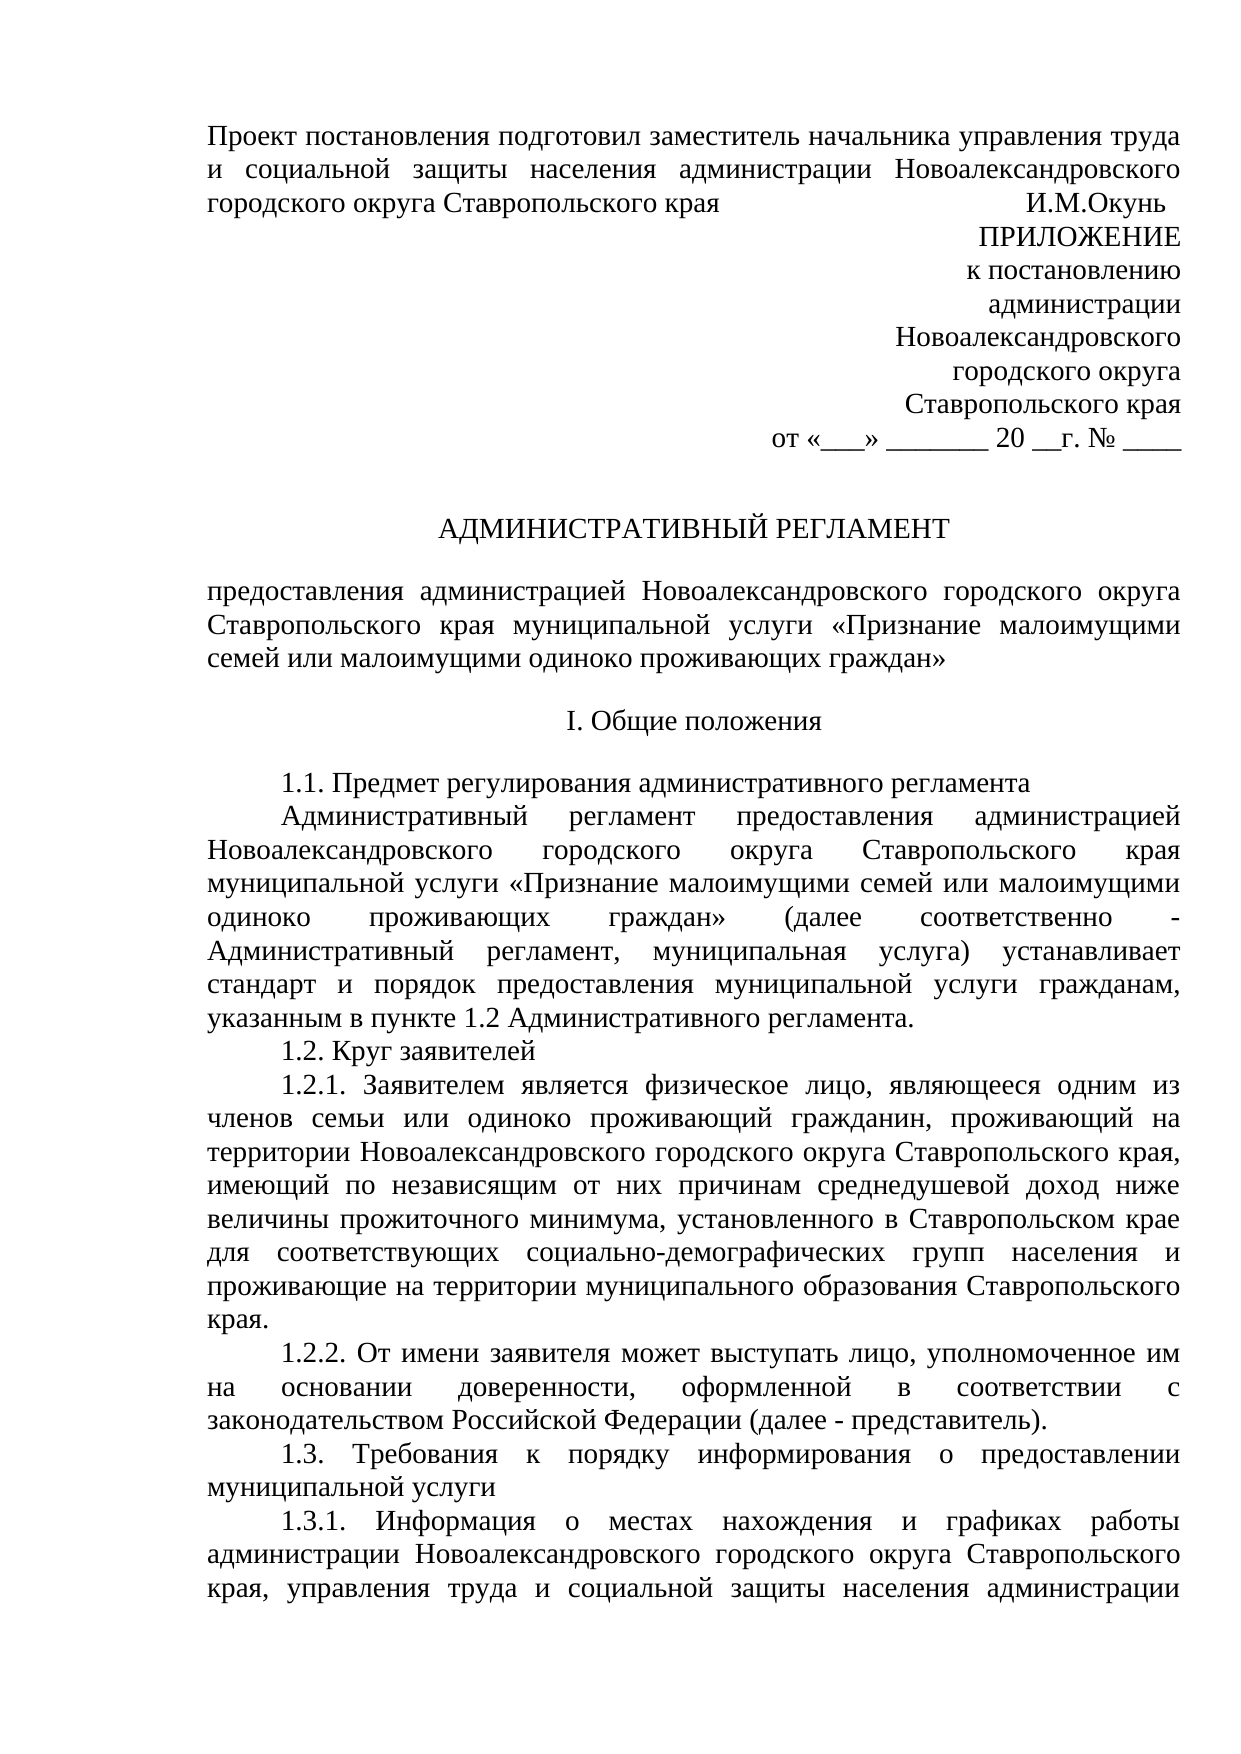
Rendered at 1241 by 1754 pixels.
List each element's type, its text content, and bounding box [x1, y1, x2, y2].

text I. Общие положения [207, 703, 1181, 736]
text городского округа [207, 353, 1181, 386]
text ПРИЛОЖЕНИЕ [207, 219, 1181, 252]
text Новоалександровского [207, 319, 1181, 353]
text 1.3. Требования к порядку информирования о предоставлении муниципальной услуги [207, 1436, 1181, 1503]
text к постановлению [207, 252, 1181, 286]
text администрации [207, 286, 1181, 319]
text Административный регламент предоставления администрацией Новоалександровского городского округа Ставропольского края муниципальной услуги «Признание малоимущими семей или малоимущими одиноко проживающих граждан» (далее соответственно - Административный регламент, муниципальная услуга) устанавливает стандарт и порядок предоставления муниципальной услуги гражданам, указанным в пункте 1.2 Административного регламента. [207, 798, 1181, 1033]
text Ставропольского края [207, 386, 1181, 420]
text от «___» _______ 20 __г. № ____ [207, 420, 1181, 453]
text предоставления администрацией Новоалександровского городского округа Ставропольского края муниципальной услуги «Признание малоимущими семей или малоимущими одиноко проживающих граждан» [207, 573, 1181, 674]
text АДМИНИСТРАТИВНЫЙ РЕГЛАМЕНТ [207, 511, 1181, 544]
text Проект постановления подготовил заместитель начальника управления труда и социальной защиты населения администрации Новоалександровского городского округа Ставропольского края И.М.Окунь [207, 118, 1181, 219]
text 1.2.2. От имени заявителя может выступать лицо, уполномоченное им на основании доверенности, оформленной в соответствии с законодательством Российской Федерации (далее - представитель). [207, 1335, 1181, 1436]
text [207, 1503, 1181, 1603]
text 1.2. Круг заявителей [207, 1033, 1181, 1067]
text 1.2.1. Заявителем является физическое лицо, являющееся одним из членов семьи или одиноко проживающий гражданин, проживающий на территории Новоалександровского городского округа Ставропольского края, имеющий по независящим от них причинам среднедушевой доход ниже величины прожиточного минимума, установленного в Ставропольском крае для соответствующих социально-демографических групп населения и проживающие на территории муниципального образования Ставропольского края. [207, 1067, 1181, 1335]
text 1.1. Предмет регулирования административного регламента [207, 765, 1181, 798]
